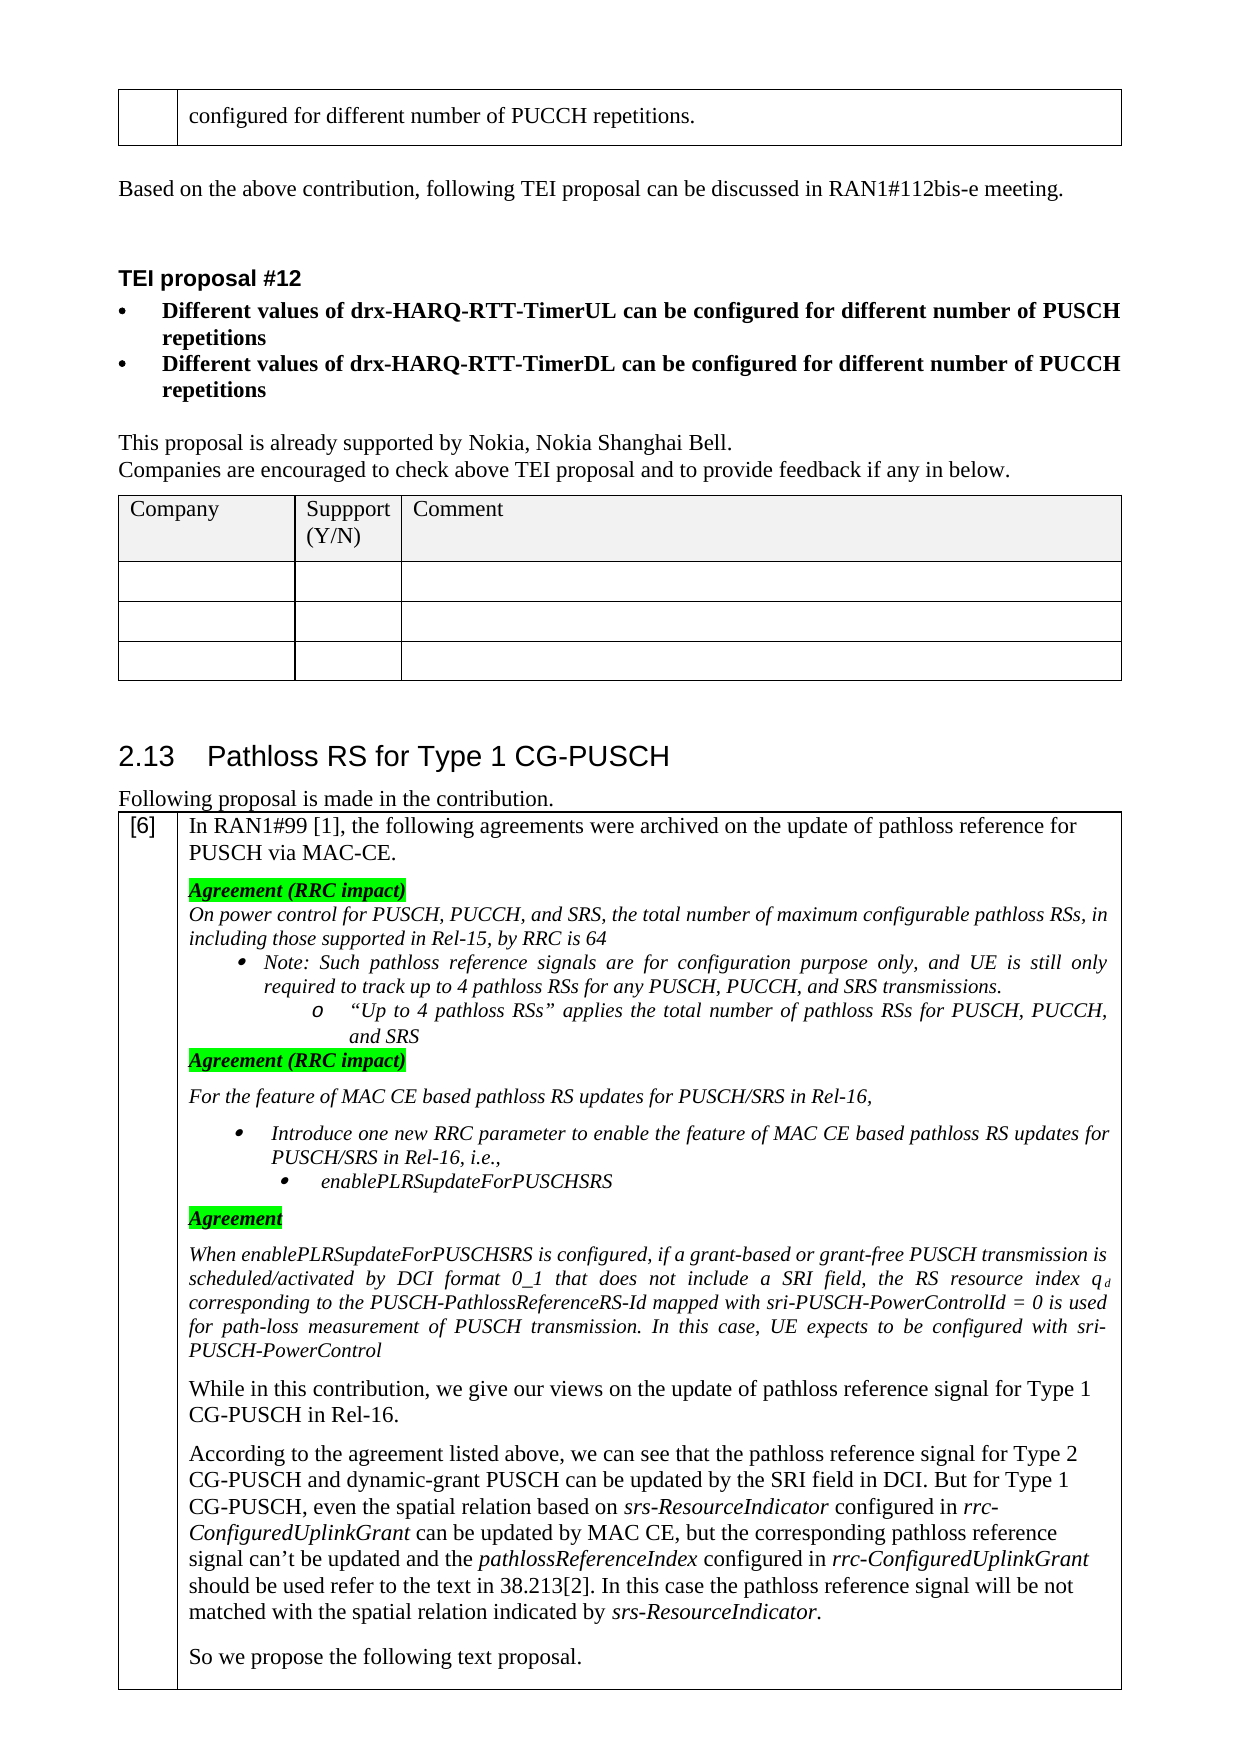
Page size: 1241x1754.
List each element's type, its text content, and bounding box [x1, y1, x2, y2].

subtitle TEI proposal #12 [118, 265, 1122, 291]
text Based on the above contribution, following TEI proposal can be discussed in RAN1#112bis-e meeting. [118, 175, 1122, 201]
table_cell [119, 562, 294, 601]
text Companies are encouraged to check above TEI proposal and to provide feedback if any in below. [118, 456, 1122, 482]
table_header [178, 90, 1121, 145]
table_header Comment [402, 496, 1121, 561]
table_cell [402, 642, 1121, 680]
table_cell [119, 602, 294, 641]
table_cell [119, 642, 294, 680]
text This proposal is already supported by Nokia, Nokia Shanghai Bell. [118, 429, 1122, 456]
list Different values of drx-HARQ-RTT-TimerDL can be configured for different number of PUCCH repetitions [118, 350, 1122, 403]
table_header Suppport (Y/N) [296, 496, 401, 561]
table_cell [296, 562, 401, 601]
table_header [2] [119, 90, 177, 145]
table_header Company [119, 496, 294, 561]
list Different values of drx-HARQ-RTT-TimerUL can be configured for different number of PUSCH repetitions [118, 297, 1122, 350]
table_cell [296, 642, 401, 680]
list Pathloss RS for Type 1 CG-PUSCH [118, 739, 1122, 772]
table_cell [296, 602, 401, 641]
table_cell [402, 562, 1121, 601]
table_header [6] [119, 813, 177, 1688]
table_cell [402, 602, 1121, 641]
text Following proposal is made in the contribution. [118, 785, 1122, 811]
